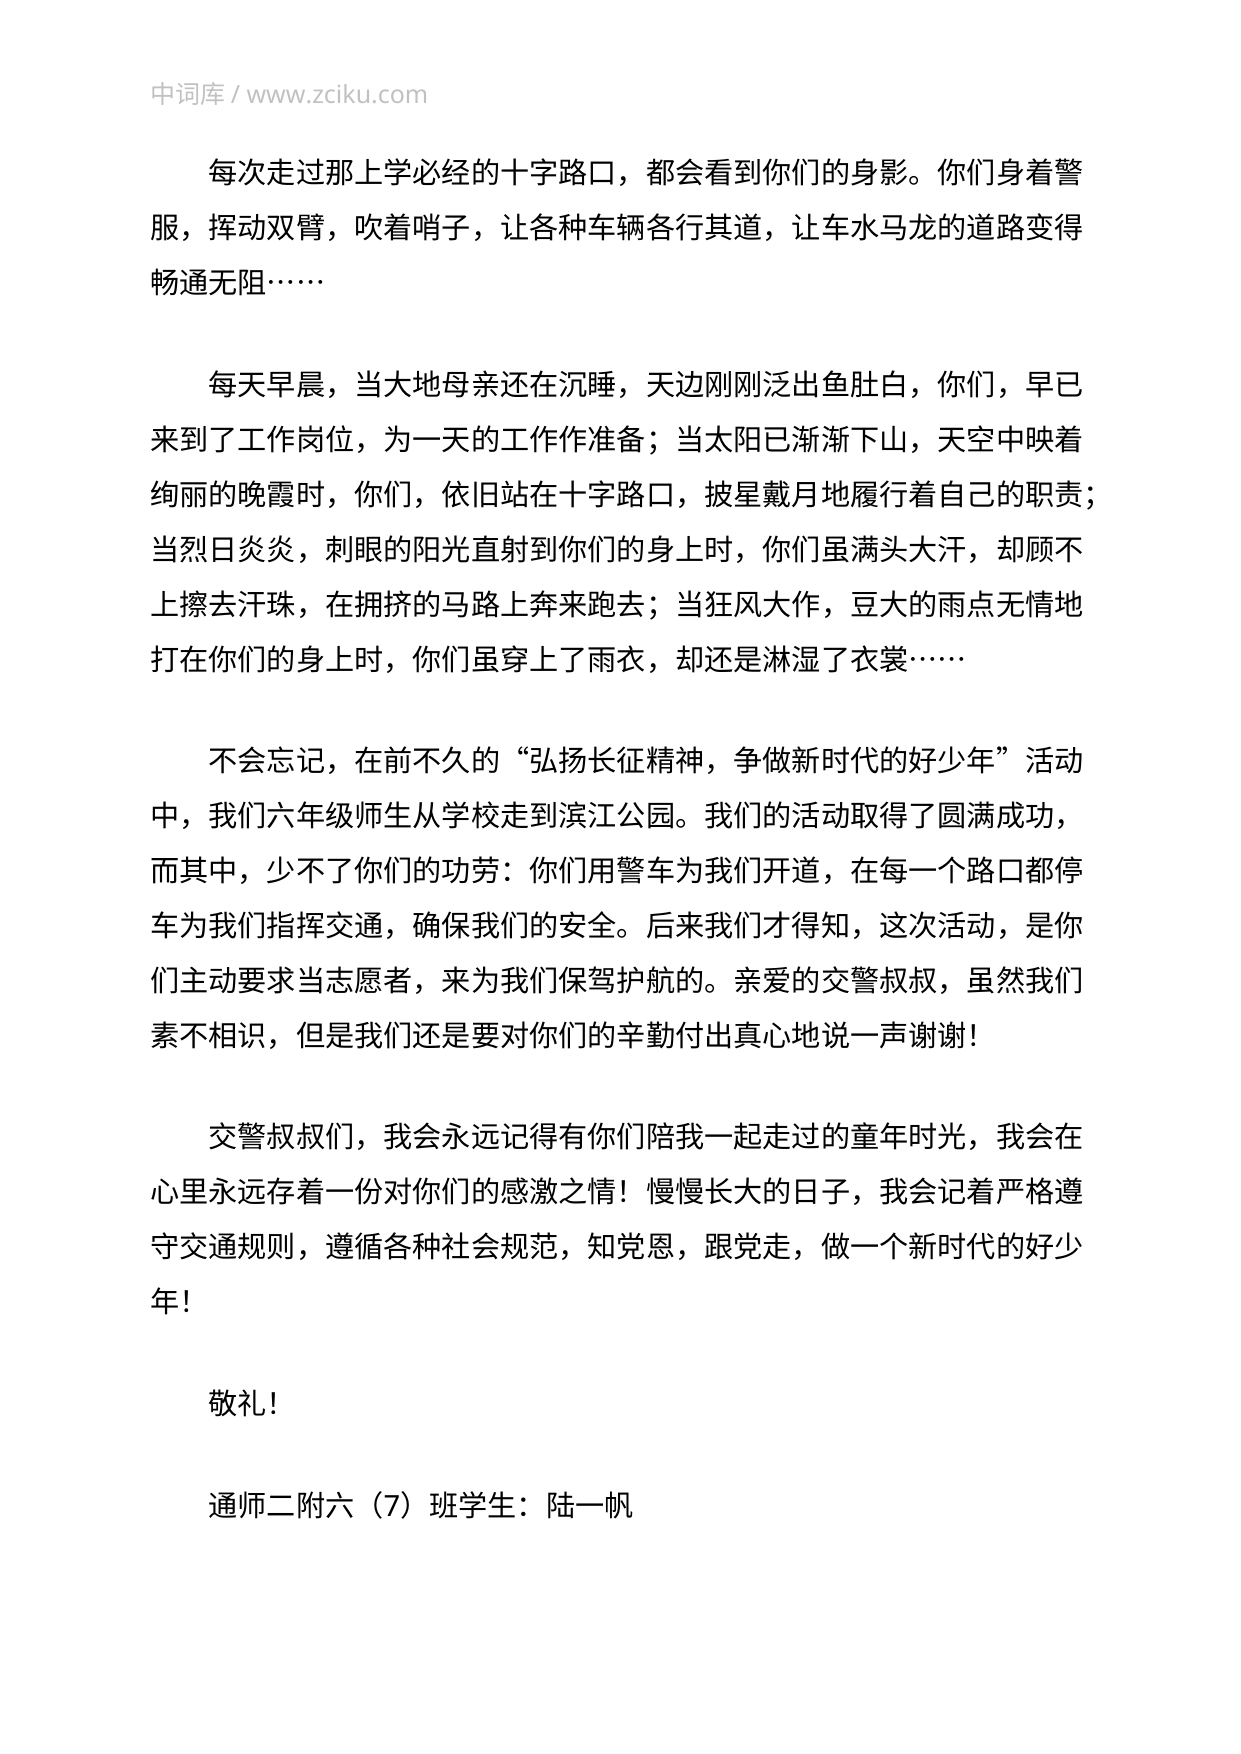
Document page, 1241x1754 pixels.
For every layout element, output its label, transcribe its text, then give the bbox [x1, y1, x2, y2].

text 敬礼！ [150, 1381, 1090, 1423]
text 通师二附六（7）班学生：陆一帆 [150, 1482, 1090, 1525]
text 每天早晨，当大地母亲还在沉睡，天边刚刚泛出鱼肚白，你们，早已来到了工作岗位，为一天的工作作准备；当太阳已渐渐下山，天空中映着绚丽的晚霞时，你们，依旧站在十字路口，披星戴月地履行着自己的职责；当烈日炎炎，刺眼的阳光直射到你们的身上时，你们虽满头大汗，却顾不上擦去汗珠，在拥挤的马路上奔来跑去；当狂风大作，豆大的雨点无情地打在你们的身上时，你们虽穿上了雨衣，却还是淋湿了衣裳…… [150, 362, 1090, 678]
text 不会忘记，在前不久的“弘扬长征精神，争做新时代的好少年”活动中，我们六年级师生从学校走到滨江公园。我们的活动取得了圆满成功，而其中，少不了你们的功劳：你们用警车为我们开道，在每一个路口都停车为我们指挥交通，确保我们的安全。后来我们才得知，这次活动，是你们主动要求当志愿者，来为我们保驾护航的。亲爱的交警叔叔，虽然我们素不相识，但是我们还是要对你们的辛勤付出真心地说一声谢谢！ [150, 738, 1090, 1054]
text 交警叔叔们，我会永远记得有你们陪我一起走过的童年时光，我会在心里永远存着一份对你们的感激之情！慢慢长大的日子，我会记着严格遵守交通规则，遵循各种社会规范，知党恩，跟党走，做一个新时代的好少年！ [150, 1114, 1090, 1321]
text 每次走过那上学必经的十字路口，都会看到你们的身影。你们身着警服，挥动双臂，吹着哨子，让各种车辆各行其道，让车水马龙的道路变得畅通无阻…… [150, 150, 1090, 302]
